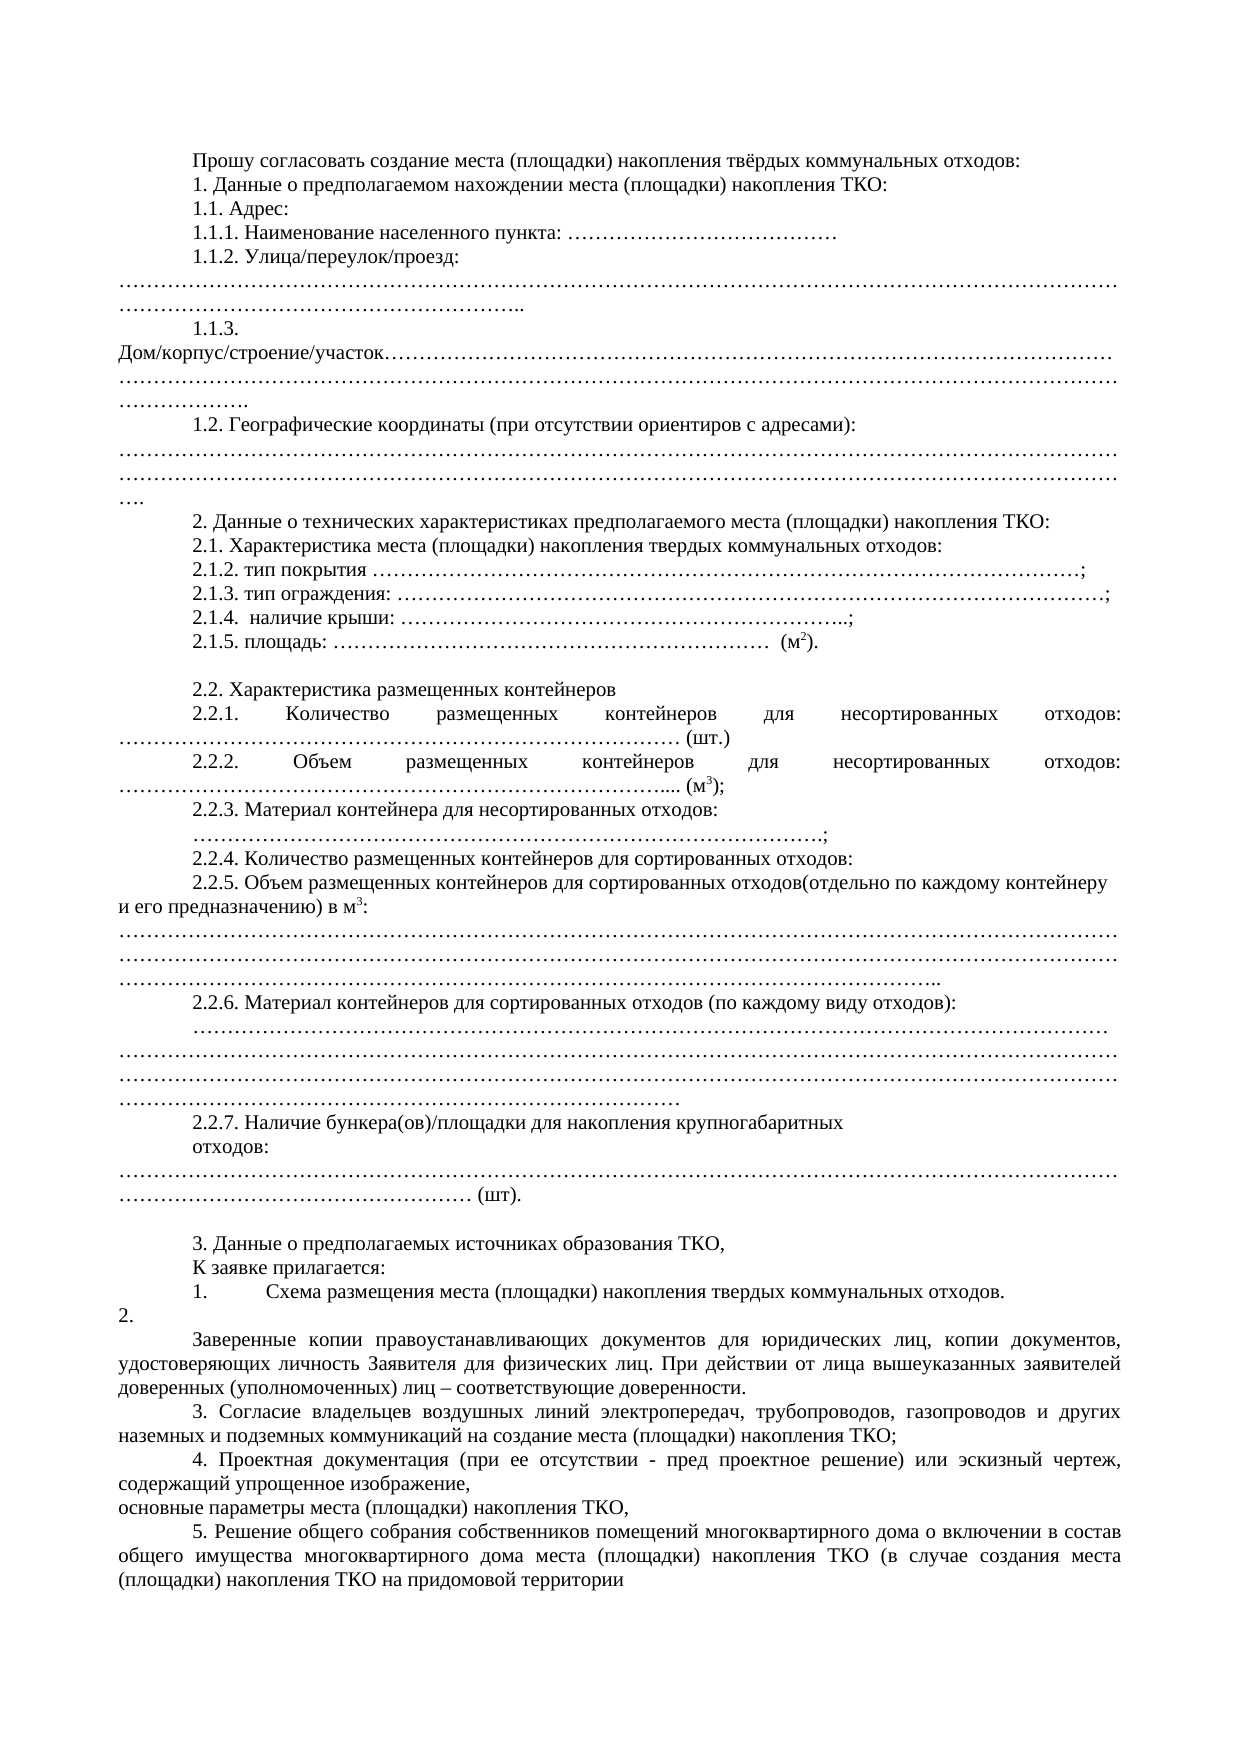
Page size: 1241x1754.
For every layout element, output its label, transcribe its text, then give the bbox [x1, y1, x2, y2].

text 2.2.5. Объем размещенных контейнеров для сортированных отходов(отдельно по каждому контейнеру и его предназначению) в м3: ……………………………………………………………………………………………………………………………………………………………………………………………………………………………………………………………………………………………………………………………………………………………………….. [118, 869, 1122, 990]
text 1.1.3. Дом/корпус/строение/участок……………………………………………………………………………………………………………………………………………………………………………………………………………………………………………. [118, 316, 1122, 412]
text Прошу согласовать создание места (площадки) накопления твёрдых коммунальных отходов: [118, 148, 1122, 172]
text 2.2.2. Объем размещенных контейнеров для несортированных отходов:…………………………………………………………………….... (м3); [118, 749, 1122, 797]
text отходов: …………………………………………………………………………………………………………………………………………………………………………… (шт). [118, 1134, 1122, 1206]
text 2.2.4. Количество размещенных контейнеров для сортированных отходов: [118, 846, 1122, 869]
text 1.1.1. Наименование населенного пункта: ………………………………… [118, 220, 1122, 244]
text 2.1.5. площадь: ……………………………………………………… (м2). [118, 629, 1122, 653]
text 2.2.7. Наличие бункера(ов)/площадки для накопления крупногабаритных [118, 1110, 1122, 1134]
text 2.1.4. наличие крыши: ………………………………………………………..; [118, 605, 1122, 629]
text 2.2.6. Материал контейнеров для сортированных отходов (по каждому виду отходов): [118, 990, 1122, 1014]
text 1. Схема размещения места (площадки) накопления твердых коммунальных отходов. [118, 1279, 1122, 1303]
text 1.1. Адрес: [118, 196, 1122, 220]
text ……………………………………………………………………………….; [118, 821, 1122, 846]
text К заявке прилагается: [118, 1254, 1122, 1279]
text Заверенные копии правоустанавливающих документов для юридических лиц, копии документов, удостоверяющих личность Заявителя для физических лиц. При действии от лица вышеуказанных заявителей доверенных (уполномоченных) лиц – соответствующие доверенности. [118, 1327, 1122, 1399]
text 2.1. Характеристика места (площадки) накопления твердых коммунальных отходов: [118, 533, 1122, 557]
text основные параметры места (площадки) накопления ТКО, [118, 1495, 1122, 1519]
text 2.2.3. Материал контейнера для несортированных отходов: [118, 797, 1122, 821]
text 3. Данные о предполагаемых источниках образования ТКО, [118, 1231, 1122, 1254]
text 2.2.1. Количество размещенных контейнеров для несортированных отходов: ……………………………………………………………………… (шт.) [118, 701, 1122, 749]
text 2. Данные о технических характеристиках предполагаемого места (площадки) накопления ТКО: [118, 509, 1122, 533]
text 1. Данные о предполагаемом нахождении места (площадки) накопления ТКО: [118, 172, 1122, 196]
text 4. Проектная документация (при ее отсутствии - пред проектное решение) или эскизный чертеж, содержащий упрощенное изображение, [118, 1447, 1122, 1495]
text 5. Решение общего собрания собственников помещений многоквартирного дома о включении в состав общего имущества многоквартирного дома места (площадки) накопления ТКО (в случае создания места (площадки) накопления ТКО на придомовой территории [118, 1519, 1122, 1591]
text 2.1.3. тип ограждения: …………………………………………………………………………………………; [118, 581, 1122, 605]
text 2. [118, 1303, 1122, 1327]
text 1.1.2. Улица/переулок/проезд: ………………………………………………………………………………………………………………………………………………………………………………….. [118, 244, 1122, 316]
text 2.1.2. тип покрытия …………………………………………………………………………………………; [118, 557, 1122, 581]
text 3. Согласие владельцев воздушных линий электропередач, трубопроводов, газопроводов и других наземных и подземных коммуникаций на создание места (площадки) накопления ТКО; [118, 1399, 1122, 1447]
text 1.2. Географические координаты (при отсутствии ориентиров с адресами):…………………………………………………………………………………………………………………………………………………………………………………………………………………………………………………………………. [118, 412, 1122, 509]
text 2.2. Характеристика размещенных контейнеров [118, 677, 1122, 701]
text …………………………………………………………………………………………………………………………………………………………………………………………………………………………………………………………………………………………………………………………………………………………………………………………………………………………………………………………… [118, 1014, 1122, 1110]
